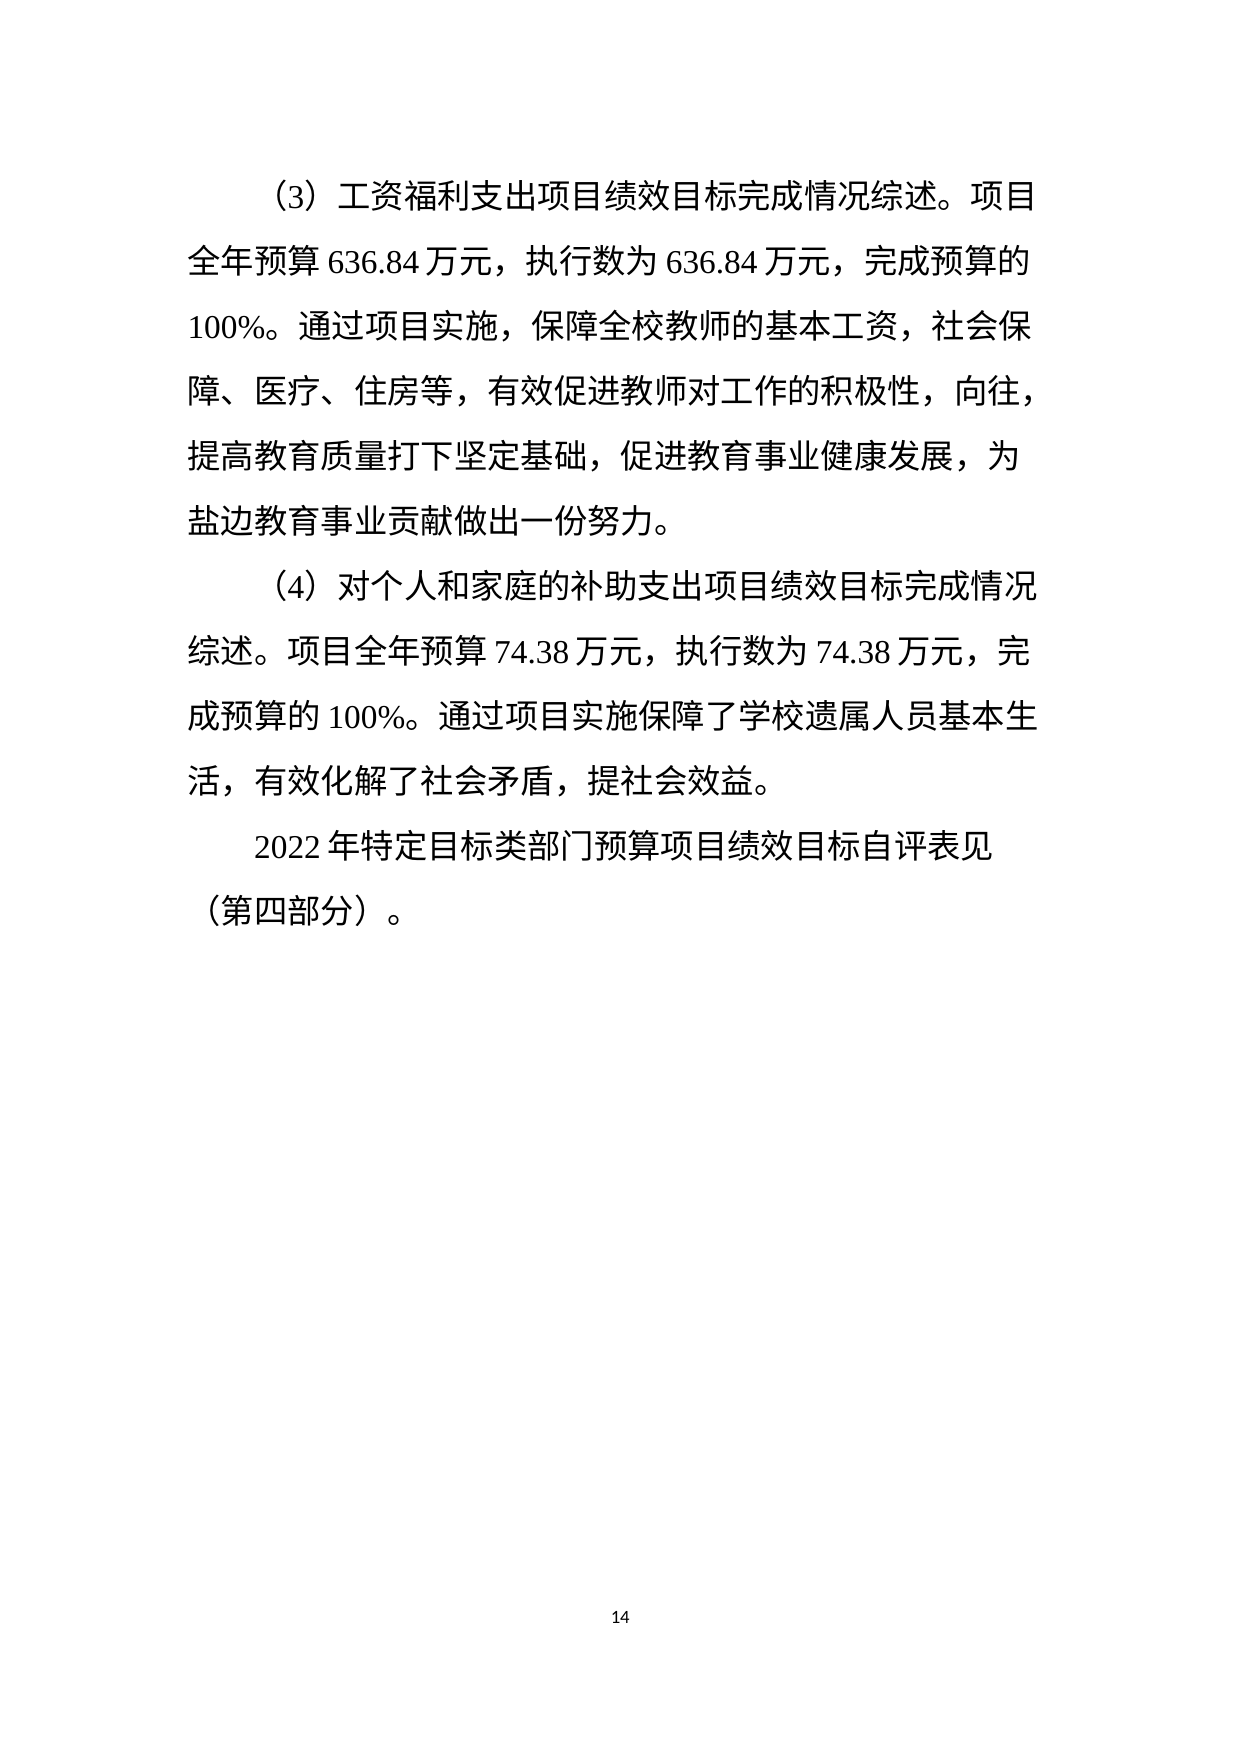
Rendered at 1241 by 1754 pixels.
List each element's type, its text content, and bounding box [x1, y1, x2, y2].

text （4）对个人和家庭的补助支出项目绩效目标完成情况综述。项目全年预算74.38万元，执行数为74.38万元，完成预算的100%。通过项目实施保障了学校遗属人员基本生活，有效化解了社会矛盾，提社会效益。 [187, 552, 1053, 812]
text （3）工资福利支出项目绩效目标完成情况综述。项目全年预算636.84万元，执行数为636.84万元，完成预算的100%。通过项目实施，保障全校教师的基本工资，社会保障、医疗、住房等，有效促进教师对工作的积极性，向往，提高教育质量打下坚定基础，促进教育事业健康发展，为盐边教育事业贡献做出一份努力。 [187, 162, 1053, 552]
text 2022年特定目标类部门预算项目绩效目标自评表见（第四部分）。 [187, 812, 1053, 942]
